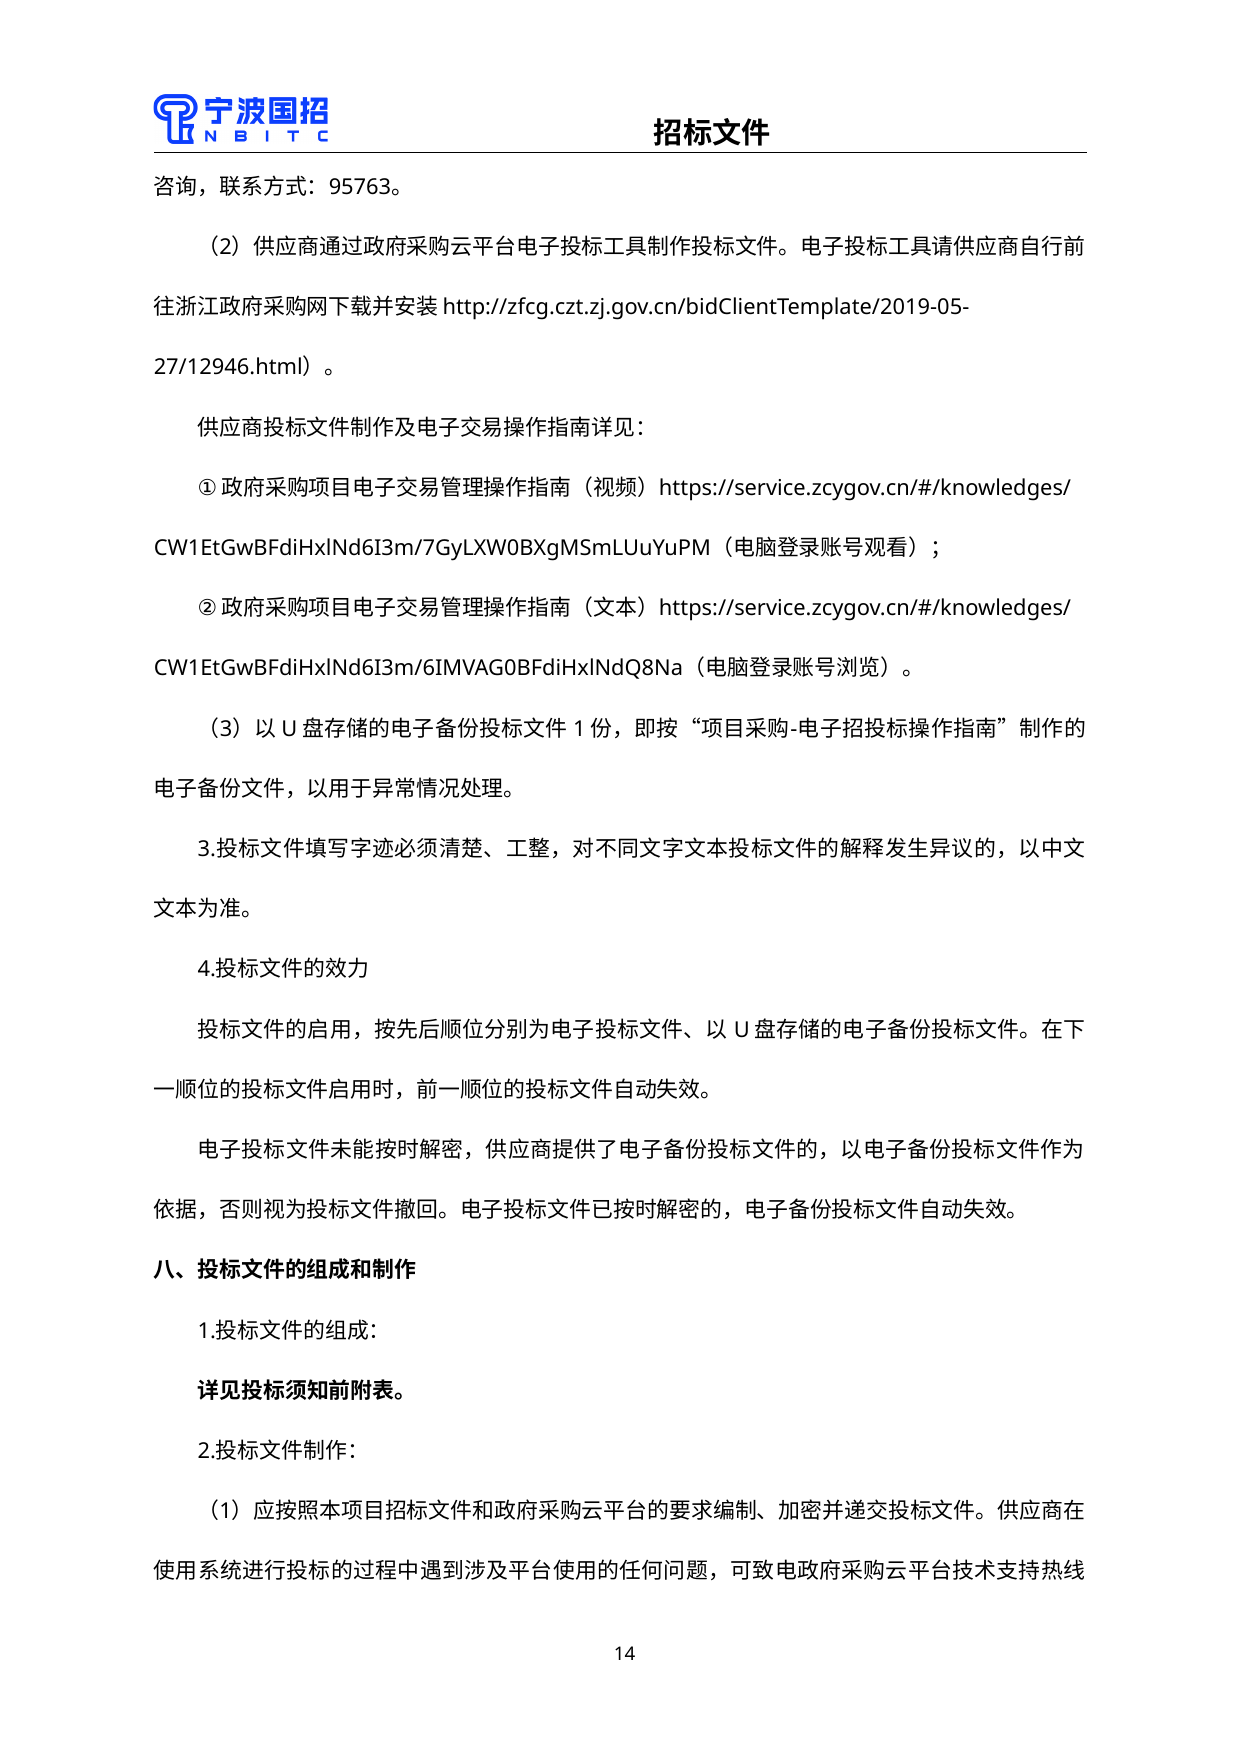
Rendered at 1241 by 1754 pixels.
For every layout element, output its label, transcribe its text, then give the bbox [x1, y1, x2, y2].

picture [153, 94, 328, 144]
list 八、投标文件的组成和制作 [153, 1238, 1087, 1298]
text 电子投标文件未能按时解密，供应商提供了电子备份投标文件的，以电子备份投标文件作为依据，否则视为投标文件撤回。电子投标文件已按时解密的，电子备份投标文件自动失效。 [153, 1118, 1087, 1238]
text 详见投标须知前附表。 [153, 1359, 1087, 1419]
text 2.投标文件制作： [153, 1419, 1087, 1479]
text 4.投标文件的效力 [153, 937, 1087, 997]
text 投标文件的启用，按先后顺位分别为电子投标文件、以U盘存储的电子备份投标文件。在下一顺位的投标文件启用时，前一顺位的投标文件自动失效。 [153, 997, 1087, 1118]
text （1）应按照本项目招标文件和政府采购云平台的要求编制、加密并递交投标文件。供应商在使用系统进行投标的过程中遇到涉及平台使用的任何问题，可致电政府采购云平台技术支持热线咨询，联系方式：95763。 [153, 1479, 1087, 1599]
text （3）以U盘存储的电子备份投标文件1份，即按“项目采购-电子招投标操作指南”制作的电子备份文件，以用于异常情况处理。 [153, 696, 1087, 817]
text ①政府采购项目电子交易管理操作指南（视频）https://service.zcygov.cn/#/knowledges/CW1EtGwBFdiHxlNd6I3m/7GyLXW0BXgMSmLUuYuPM（电脑登录账号观看）； [153, 456, 1087, 576]
text （1）应按照本项目招标文件和政府采购云平台的要求编制、加密并递交投标文件。供应商在使用系统进行投标的过程中遇到涉及平台使用的任何问题，可致电政府采购云平台技术支持热线咨询，联系方式：95763。 [153, 154, 1087, 215]
text 供应商投标文件制作及电子交易操作指南详见： [153, 395, 1087, 456]
text 3.投标文件填写字迹必须清楚、工整，对不同文字文本投标文件的解释发生异议的，以中文文本为准。 [153, 817, 1087, 937]
text ②政府采购项目电子交易管理操作指南（文本）https://service.zcygov.cn/#/knowledges/CW1EtGwBFdiHxlNd6I3m/6IMVAG0BFdiHxlNdQ8Na（电脑登录账号浏览）。 [153, 576, 1087, 696]
text 1.投标文件的组成： [153, 1298, 1087, 1359]
text （2）供应商通过政府采购云平台电子投标工具制作投标文件。电子投标工具请供应商自行前往浙江政府采购网下载并安装http://zfcg.czt.zj.gov.cn/bidClientTemplate/2019-05-27/12946.html）。 [153, 215, 1087, 395]
